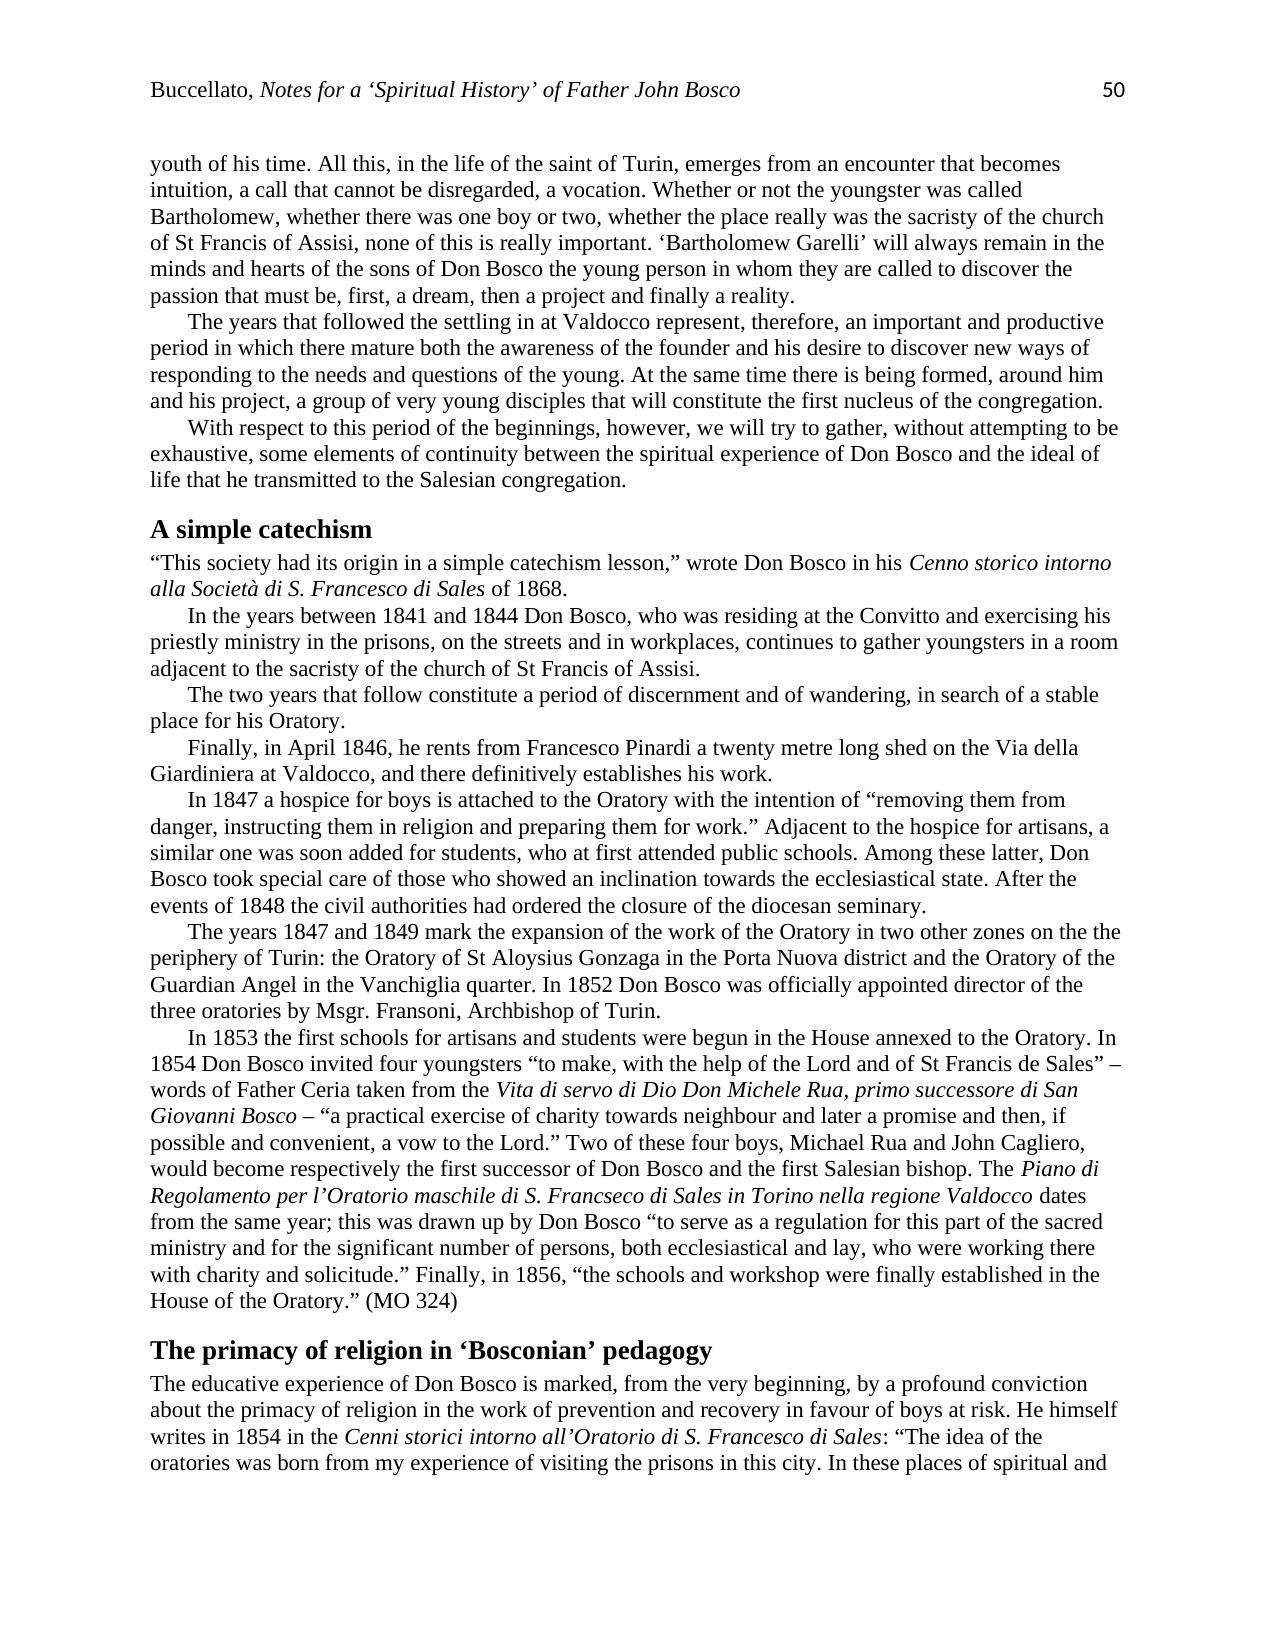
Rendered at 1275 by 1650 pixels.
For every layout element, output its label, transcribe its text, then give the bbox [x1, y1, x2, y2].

text The years 1847 and 1849 mark the expansion of the work of the Oratory in two other zones on the the periphery of Turin: the Oratory of St Aloysius Gonzaga in the Porta Nuova district and the Oratory of the Guardian Angel in the Vanchiglia quarter. In 1852 Don Bosco was officially appointed director of the three oratories by Msgr. Fransoni, Archbishop of Turin. [150, 918, 1125, 1023]
subtitle The primacy of religion in ‘Bosconian’ pedagogy [150, 1334, 1125, 1365]
subtitle A simple catechism [150, 513, 1125, 544]
text In 1853 the first schools for artisans and students were begun in the House annexed to the Oratory. In 1854 Don Bosco invited four youngsters “to make, with the help of the Lord and of St Francis de Sales” – words of Father Ceria taken from the Vita di servo di Dio Don Michele Rua, primo successore di San Giovanni Bosco – “a practical exercise of charity towards neighbour and later a promise and then, if possible and convenient, a vow to the Lord.” Two of these four boys, Michael Rua and John Cagliero, would become respectively the first successor of Don Bosco and the first Salesian bishop. The Piano di Regolamento per l’Oratorio maschile di S. Francseco di Sales in Torino nella regione Valdocco dates from the same year; this was drawn up by Don Bosco “to serve as a regulation for this part of the sacred ministry and for the significant number of persons, both ecclesiastical and lay, who were working there with charity and solicitude.” Finally, in 1856, “the schools and workshop were finally established in the House of the Oratory.” (MO 324) [150, 1023, 1125, 1313]
text The two years that follow constitute a period of discernment and of wandering, in search of a stable place for his Oratory. [150, 681, 1125, 734]
text In 1847 a hospice for boys is attached to the Oratory with the intention of “removing them from danger, instructing them in religion and preparing them for work.” Adjacent to the hospice for artisans, a similar one was soon added for students, who at first attended public schools. Among these latter, Don Bosco took special care of those who showed an inclination towards the ecclesiastical state. After the events of 1848 the civil authorities had ordered the closure of the diocesan seminary. [150, 786, 1125, 918]
text Finally, in April 1846, he rents from Francesco Pinardi a twenty metre long shed on the Via della Giardiniera at Valdocco, and there definitively establishes his work. [150, 734, 1125, 786]
text The years that followed the settling in at Valdocco represent, therefore, an important and productive period in which there mature both the awareness of the founder and his desire to discover new ways of responding to the needs and questions of the young. At the same time there is being formed, around him and his project, a group of very young disciples that will constitute the first nucleus of the congregation. [150, 308, 1125, 413]
text With respect to this period of the beginnings, however, we will try to gather, without attempting to be exhaustive, some elements of continuity between the spiritual experience of Don Bosco and the ideal of life that he transmitted to the Salesian congregation. [150, 413, 1125, 493]
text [150, 1370, 1125, 1475]
text In the years between 1841 and 1844 Don Bosco, who was residing at the Convitto and exercising his priestly ministry in the prisons, on the streets and in workplaces, continues to gather youngsters in a room adjacent to the sacristy of the church of St Francis of Assisi. [150, 602, 1125, 681]
text “This society had its origin in a simple catechism lesson,” wrote Don Bosco in his Cenno storico intorno alla Società di S. Francesco di Sales of 1868. [150, 549, 1125, 602]
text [150, 150, 1125, 308]
